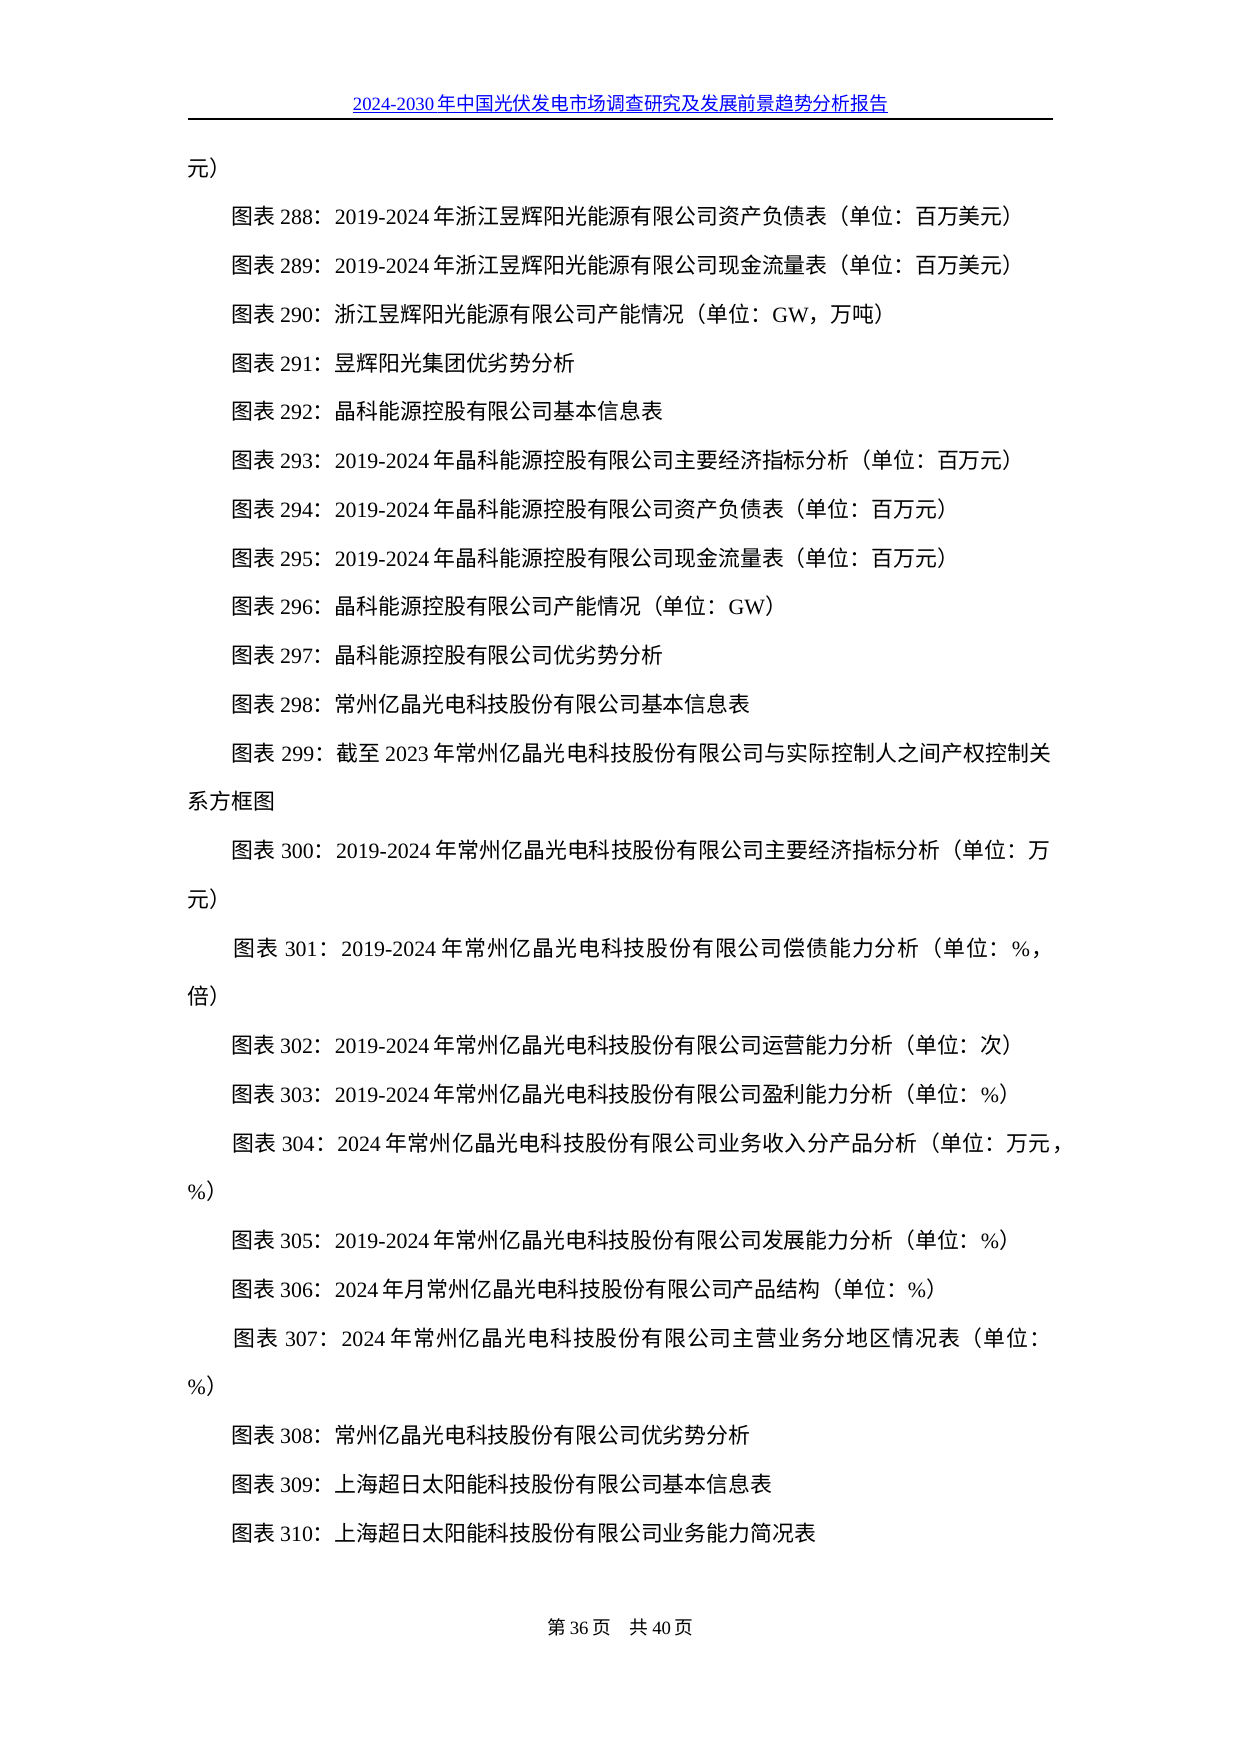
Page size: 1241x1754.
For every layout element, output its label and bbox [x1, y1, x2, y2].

text [187, 150, 1053, 1548]
